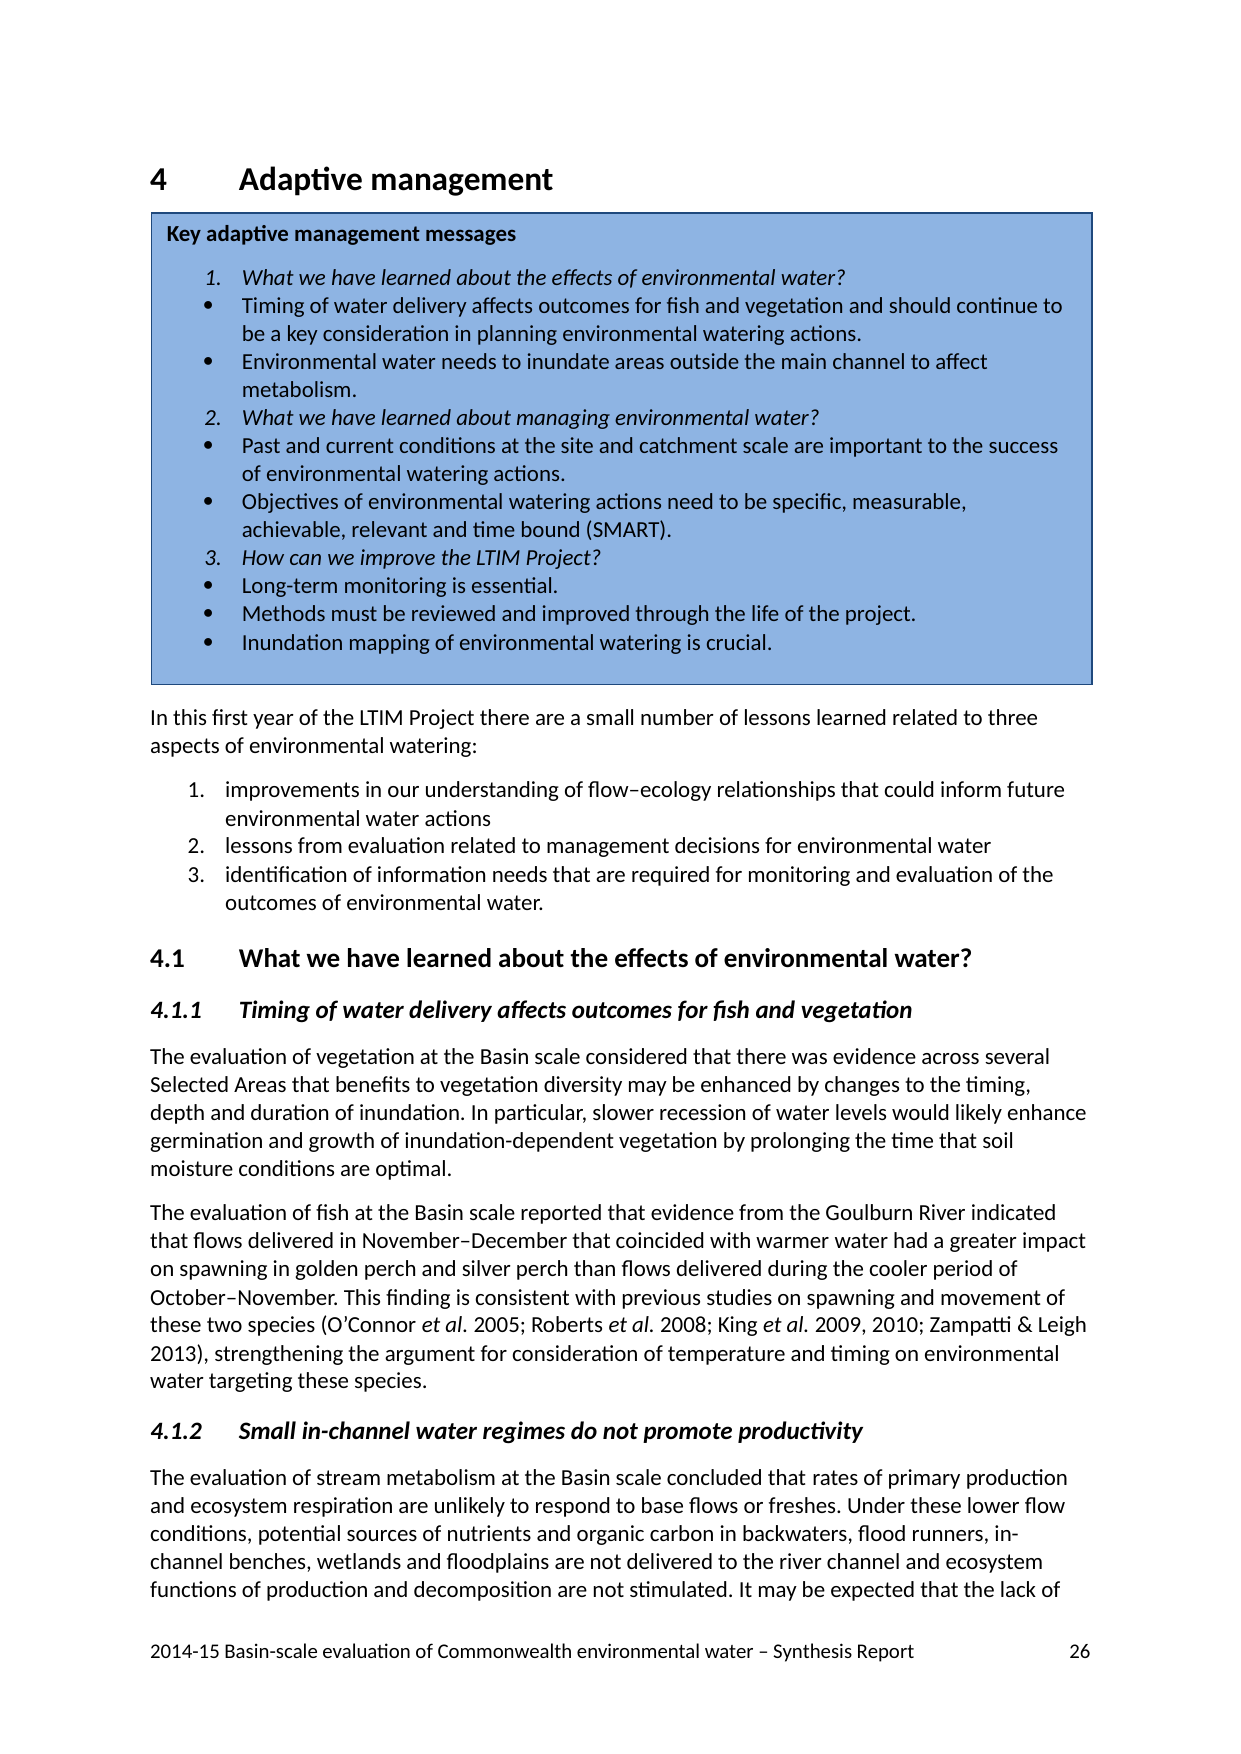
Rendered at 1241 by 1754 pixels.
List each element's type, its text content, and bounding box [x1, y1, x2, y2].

text The evaluation of fish at the Basin scale reported that evidence from the Goulburn River indicated that flows delivered in November–December that coincided with warmer water had a greater impact on spawning in golden perch and silver perch than flows delivered during the cooler period of October–November. This finding is consistent with previous studies on spawning and movement of these two species (O’Connor et al. 2005; Roberts et al. 2008; King et al. 2009, 2010; Zampatti & Leigh 2013), strengthening the argument for consideration of temperature and timing on environmental water targeting these species. [150, 1198, 1090, 1395]
subtitle Adaptive management [150, 158, 1090, 199]
list identification of information needs that are required for monitoring and evaluation of the outcomes of environmental water. [187, 860, 1090, 916]
list lessons from evaluation related to management decisions for environmental water [187, 832, 1090, 860]
text In this first year of the LTIM Project there are a small number of lessons learned related to three aspects of environmental watering: [150, 703, 1090, 759]
text The evaluation of vegetation at the Basin scale considered that there was evidence across several Selected Areas that benefits to vegetation diversity may be enhanced by changes to the timing, depth and duration of inundation. In particular, slower recession of water levels would likely enhance germination and growth of inundation-dependent vegetation by prolonging the time that soil moisture conditions are optimal. [150, 1042, 1090, 1182]
subtitle Small in-channel water regimes do not promote productivity [150, 1416, 1090, 1446]
subtitle Timing of water delivery affects outcomes for fish and vegetation [150, 994, 1090, 1025]
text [150, 1463, 1090, 1603]
list improvements in our understanding of flow–ecology relationships that could inform future environmental water actions [187, 776, 1090, 832]
subtitle What we have learned about the effects of environmental water? [150, 941, 1090, 974]
